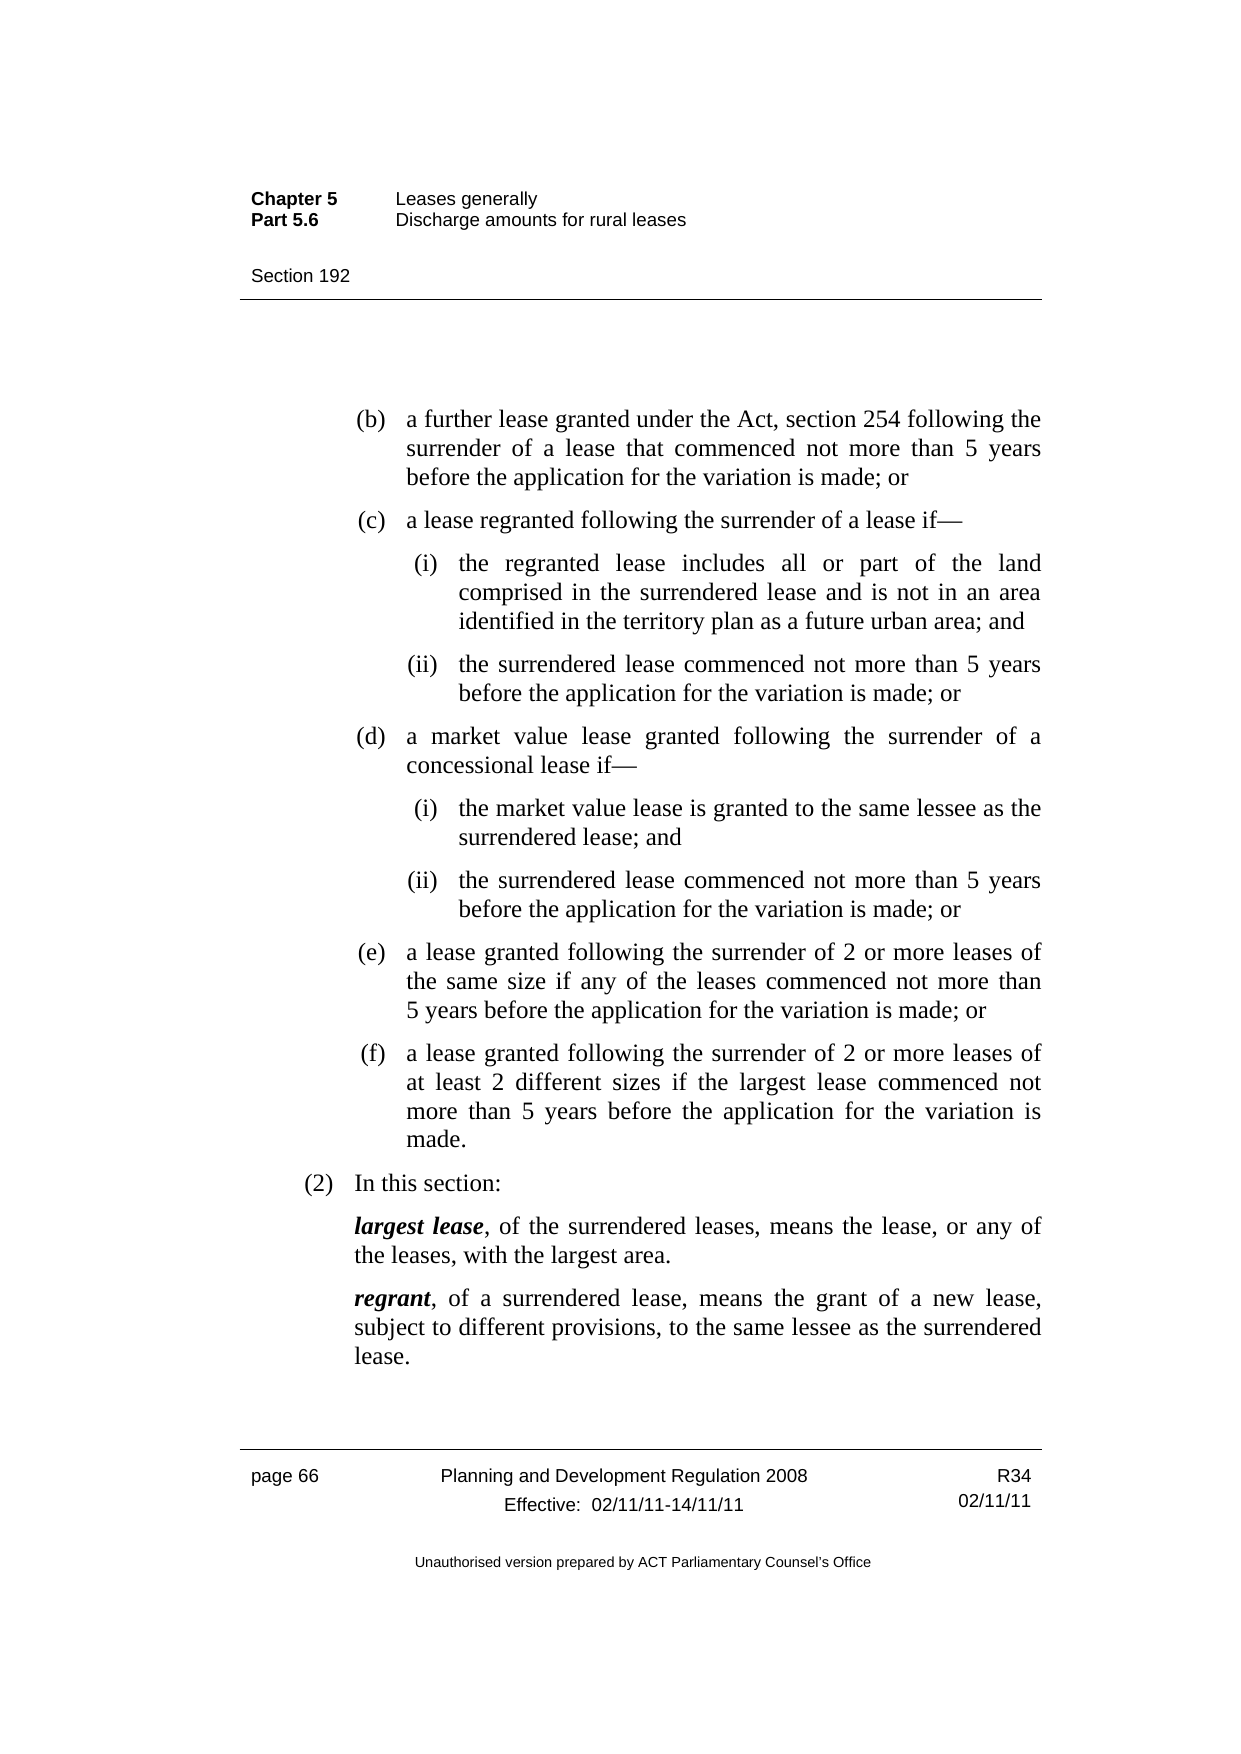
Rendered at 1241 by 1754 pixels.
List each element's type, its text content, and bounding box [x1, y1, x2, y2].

text (d) a market value lease granted following the surrender of a concessional lease if— [239, 721, 1042, 779]
text (ii) the surrendered lease commenced not more than 5 years before the application for the variation is made; or [239, 865, 1042, 923]
text (i) the market value lease is granted to the same lessee as the surrendered lease; and [239, 793, 1042, 851]
text (e) a lease granted following the surrender of 2 or more leases of the same size if any of the leases commenced not more than 5 years before the application for the variation is made; or [239, 937, 1042, 1024]
text (b) a further lease granted under the Act, section 254 following the surrender of a lease that commenced not more than 5 years before the application for the variation is made; or [239, 404, 1042, 490]
text (c) a lease regranted following the surrender of a lease if— [239, 505, 1042, 534]
text regrant, of a surrendered lease, means the grant of a new lease, subject to different provisions, to the same lessee as the surrendered lease. [354, 1283, 1042, 1369]
text (f) a lease granted following the surrender of 2 or more leases of at least 2 different sizes if the largest lease commenced not more than 5 years before the application for the variation is made. [239, 1038, 1042, 1153]
text (ii) the surrendered lease commenced not more than 5 years before the application for the variation is made; or [239, 649, 1042, 707]
text (2) In this section: [239, 1168, 1042, 1197]
text (i) the regranted lease includes all or part of the land comprised in the surrendered lease and is not in an area identified in the territory plan as a future urban area; and [239, 548, 1042, 634]
text largest lease, of the surrendered leases, means the lease, or any of the leases, with the largest area. [354, 1211, 1042, 1269]
